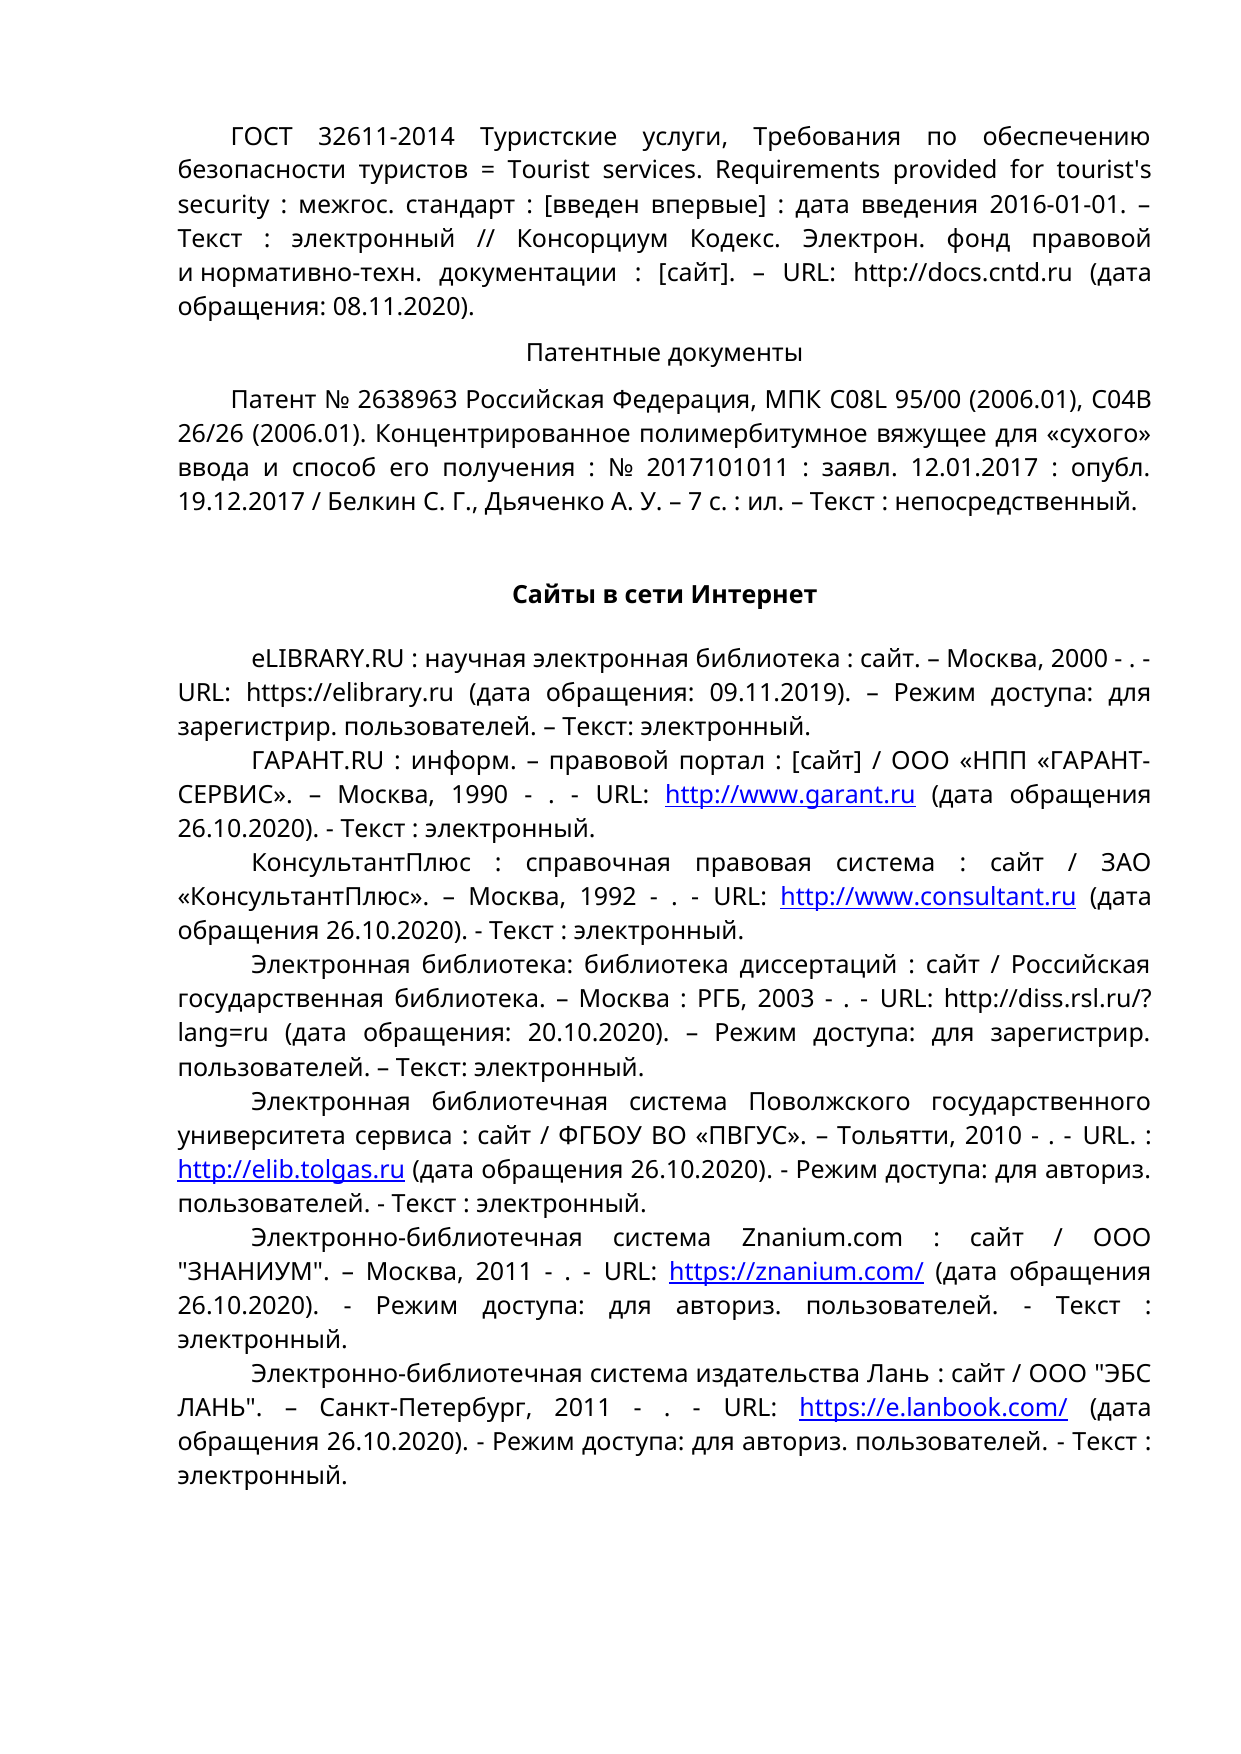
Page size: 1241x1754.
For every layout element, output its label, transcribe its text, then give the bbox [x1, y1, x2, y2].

text Электронная библиотека: библиотека диссертаций : сайт / Российская государственная библиотека. – Москва : РГБ, 2003 - . - URL: http://diss.rsl.ru/?lang=ru (дата обращения: 20.10.2020). – Режим доступа: для зарегистрир. пользователей. – Текст: электронный. [177, 947, 1152, 1083]
text ГОСТ 32611-2014 Туристские услуги, Требования по обеспечению безопасности туристов = Tourist services. Requirements provided for tourist's security : межгос. стандарт : [введен впервые] : дата введения 2016-01-01. – Текст : электронный // Консорциум Кодекс. Электрон. фонд правовой и нормативно-техн. документации : [сайт]. – URL: http://docs.cntd.ru (дата обращения: 08.11.2020). [177, 118, 1152, 322]
text Электронно-библиотечная система издательства Лань : сайт / ООО "ЭБС ЛАНЬ". – Санкт-Петербург, 2011 - . - URL: https://e.lanbook.com/ (дата обращения 26.10.2020). - Режим доступа: для авториз. пользователей. - Текст : электронный. [177, 1356, 1152, 1492]
text Сайты в сети Интернет [177, 577, 1152, 611]
text КонсультантПлюс : справочная правовая сиcтема : сайт / ЗАО «КонсультантПлюс». – Москва, 1992 - . - URL: http://www.consultant.ru (дата обращения 26.10.2020). - Текст : электронный. [177, 845, 1152, 947]
text Электронная библиотечная система Поволжского государственного университета сервиса : сайт / ФГБОУ ВО «ПВГУС». – Тольятти, 2010 - . - URL. : http://elib.tolgas.ru (дата обращения 26.10.2020). - Режим доступа: для авториз. пользователей. - Текст : электронный. [177, 1083, 1152, 1219]
text eLIBRARY.RU : научная электронная библиотека : сайт. – Москва, 2000 - . - URL: https://elibrary.ru (дата обращения: 09.11.2019). – Режим доступа: для зарегистрир. пользователей. – Текст: электронный. [177, 640, 1152, 743]
text Электронно-библиотечная система Znanium.com : сайт / ООО "ЗНАНИУМ". – Москва, 2011 - . - URL: https://znanium.com/ (дата обращения 26.10.2020). - Режим доступа: для авториз. пользователей. - Текст : электронный. [177, 1219, 1152, 1356]
text Патент № 2638963 Российская Федерация, МПК C08L 95/00 (2006.01), C04B 26/26 (2006.01). Концентрированное полимербитумное вяжущее для «сухого» ввода и способ его получения : № 2017101011 : заявл. 12.01.2017 : опубл. 19.12.2017 / Белкин С. Г., Дьяченко А. У. – 7 с. : ил. – Текст : непосредственный. [177, 382, 1152, 518]
text ГАРАНТ.RU : информ. – правовой портал : [сайт] / ООО «НПП «ГАРАНТ-СЕРВИС». – Москва, 1990 - . - URL: http://www.garant.ru (дата обращения 26.10.2020). - Текст : электронный. [177, 743, 1152, 845]
text Патентные документы [177, 335, 1152, 369]
